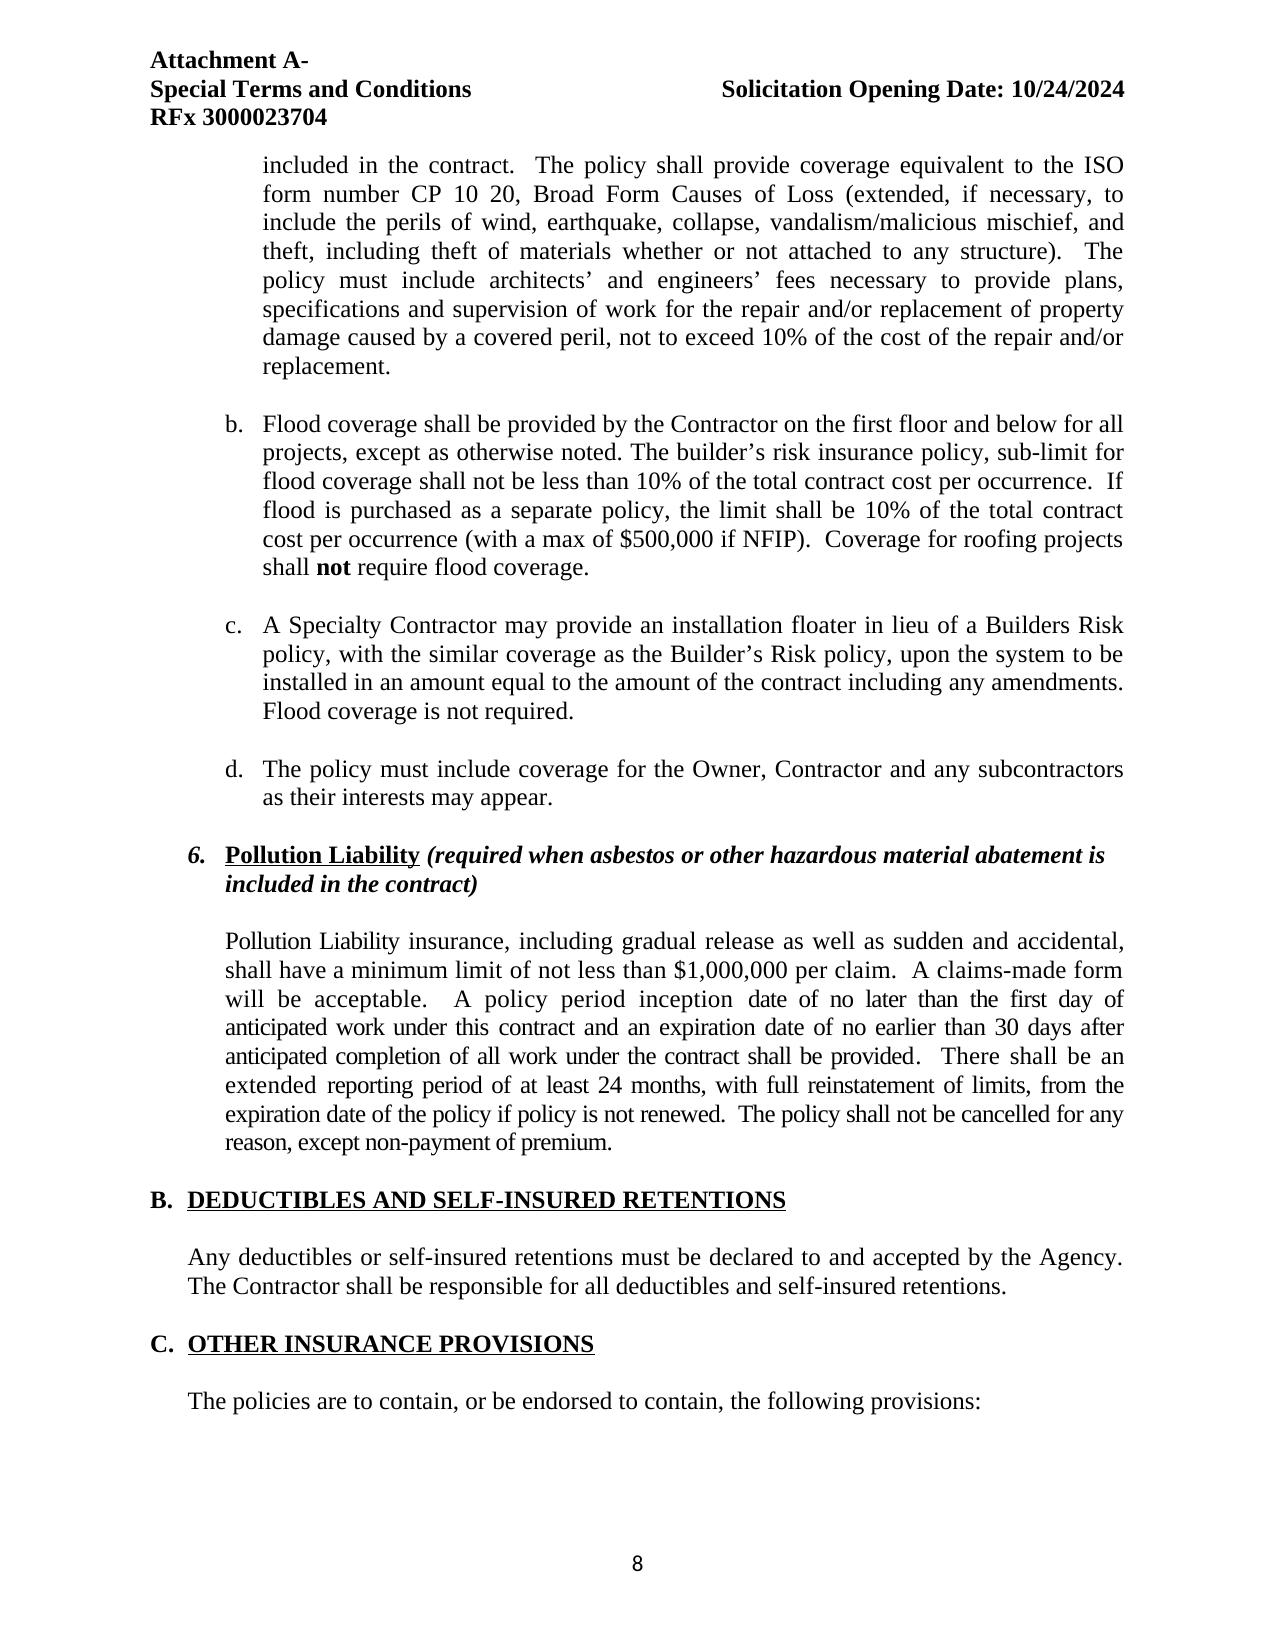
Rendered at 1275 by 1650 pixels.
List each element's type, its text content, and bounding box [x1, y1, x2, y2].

text Pollution Liability insurance, including gradual release as well as sudden and accidental, shall have a minimum limit of not less than $1,000,000 per claim. A claims-made form will be acceptable. A policy period inception date of no later than the first day of anticipated work under this contract and an expiration date of no earlier than 30 days after anticipated completion of all work under the contract shall be provided. There shall be an extended reporting period of at least 24 months, with full reinstatement of limits, from the expiration date of the policy if policy is not renewed. The policy shall not be cancelled for any reason, except non-payment of premium. [225, 926, 1125, 1156]
list Pollution Liability (required when asbestos or other hazardous material abatement is included in the contract) [187, 840, 1125, 897]
list A Specialty Contractor may provide an installation floater in lieu of a Builders Risk policy, with the similar coverage as the Builder’s Risk policy, upon the system to be installed in an amount equal to the amount of the contract including any amendments. Flood coverage is not required. [225, 610, 1125, 725]
list The policy must include coverage for the Owner, Contractor and any subcontractors as their interests may appear. [225, 754, 1125, 811]
list Flood coverage shall be provided by the Contractor on the first floor and below for all projects, except as otherwise noted. The builder’s risk insurance policy, sub-limit for flood coverage shall not be less than 10% of the total contract cost per occurrence. If flood is purchased as a separate policy, the limit shall be 10% of the total contract cost per occurrence (with a max of $500,000 if NFIP). Coverage for roofing projects shall not require flood coverage. [225, 409, 1125, 581]
text The policies are to contain, or be endorsed to contain, the following provisions: [187, 1386, 1125, 1415]
text Any deductibles or self-insured retentions must be declared to and accepted by the Agency. The Contractor shall be responsible for all deductibles and self-insured retentions. [187, 1242, 1125, 1300]
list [225, 150, 1125, 380]
text C. OTHER INSURANCE PROVISIONS [150, 1329, 1125, 1357]
text B. DEDUCTIBLES AND SELF-INSURED RETENTIONS [150, 1185, 1125, 1214]
